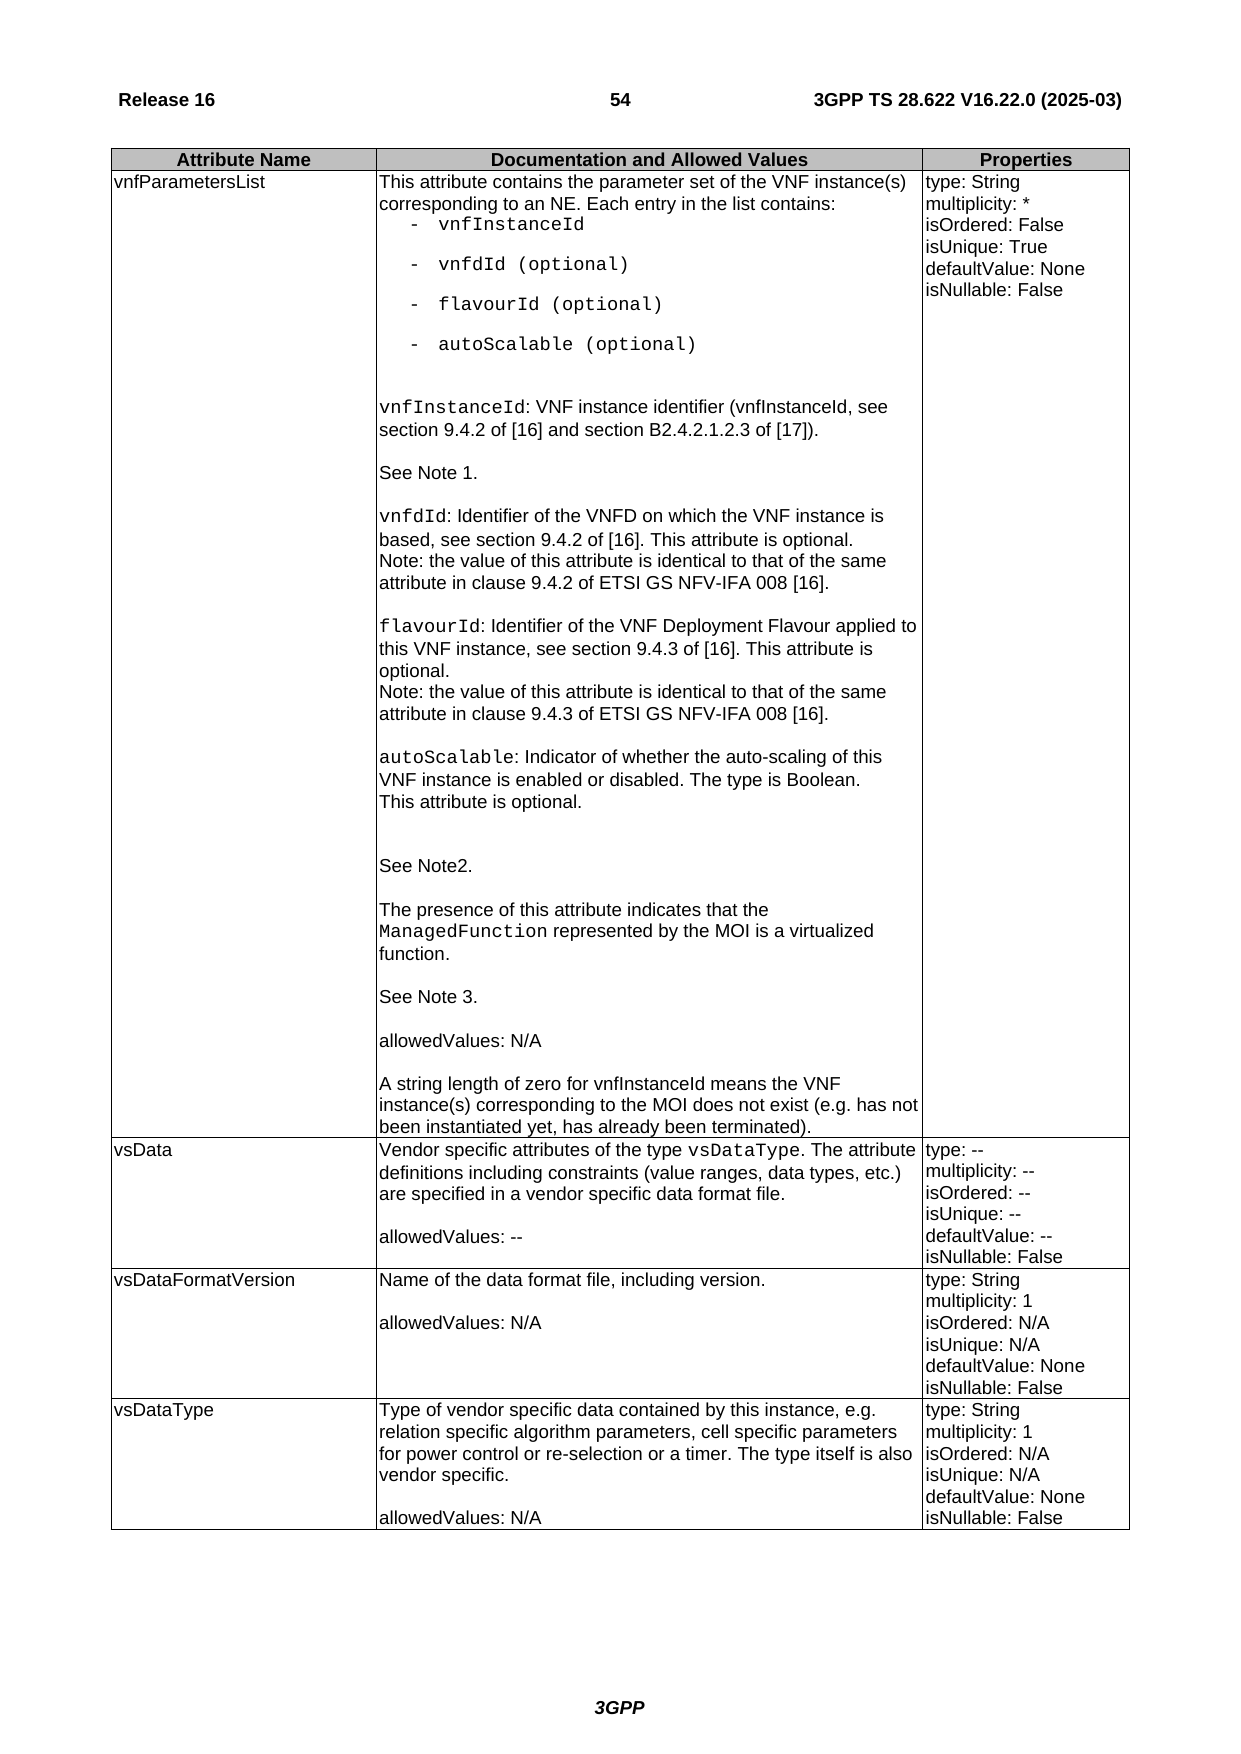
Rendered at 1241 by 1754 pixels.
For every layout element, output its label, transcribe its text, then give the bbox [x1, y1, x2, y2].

table_header Properties [923, 149, 1129, 170]
table_cell type: String multiplicity: 1 isOrdered: N/A isUnique: N/A defaultValue: None isNullable: False [923, 1399, 1129, 1528]
table_cell type: -- multiplicity: -- isOrdered: -- isUnique: -- defaultValue: -- isNullable: False [923, 1138, 1129, 1268]
table_cell type: String multiplicity: * isOrdered: False isUnique: True defaultValue: None isNullable: False [923, 171, 1129, 1137]
table_cell vsDataFormatVersion [112, 1269, 376, 1398]
table_cell vnfParametersList [112, 171, 376, 1137]
table_cell Type of vendor specific data contained by this instance, e.g. relation specific algorithm parameters, cell specific parameters for power control or re-selection or a timer. The type itself is also vendor specific. allowedValues: N/A [377, 1399, 922, 1528]
table_header Documentation and Allowed Values [377, 149, 922, 170]
table_cell Vendor specific attributes of the type vsDataType. The attribute definitions including constraints (value ranges, data types, etc.) are specified in a vendor specific data format file. allowedValues: -- [377, 1138, 922, 1268]
table_cell Name of the data format file, including version. allowedValues: N/A [377, 1269, 922, 1398]
table_cell type: String multiplicity: 1 isOrdered: N/A isUnique: N/A defaultValue: None isNullable: False [923, 1269, 1129, 1398]
table_header Attribute Name [112, 149, 376, 170]
table_cell vsData [112, 1138, 376, 1268]
table_cell vsDataType [112, 1399, 376, 1528]
table_cell This attribute contains the parameter set of the VNF instance(s) corresponding to an NE. Each entry in the list contains: - vnfInstanceId - vnfdId (optional) - flavourId (optional) - autoScalable (optional) vnfInstanceId: VNF instance identifier (vnfInstanceId, see section 9.4.2 of [16] and section B2.4.2.1.2.3 of [17]). See Note 1. vnfdId: Identifier of the VNFD on which the VNF instance is based, see section 9.4.2 of [16]. This attribute is optional. Note: the value of this attribute is identical to that of the same attribute in clause 9.4.2 of ETSI GS NFV-IFA 008 [16]. flavourId: Identifier of the VNF Deployment Flavour applied to this VNF instance, see section 9.4.3 of [16]. This attribute is optional. Note: the value of this attribute is identical to that of the same attribute in clause 9.4.3 of ETSI GS NFV-IFA 008 [16]. autoScalable: Indicator of whether the auto-scaling of this VNF instance is enabled or disabled. The type is Boolean. This attribute is optional. See Note2. The presence of this attribute indicates that the ManagedFunction represented by the MOI is a virtualized function. See Note 3. allowedValues: N/A A string length of zero for vnfInstanceId means the VNF instance(s) corresponding to the MOI does not exist (e.g. has not been instantiated yet, has already been terminated). [377, 171, 922, 1137]
